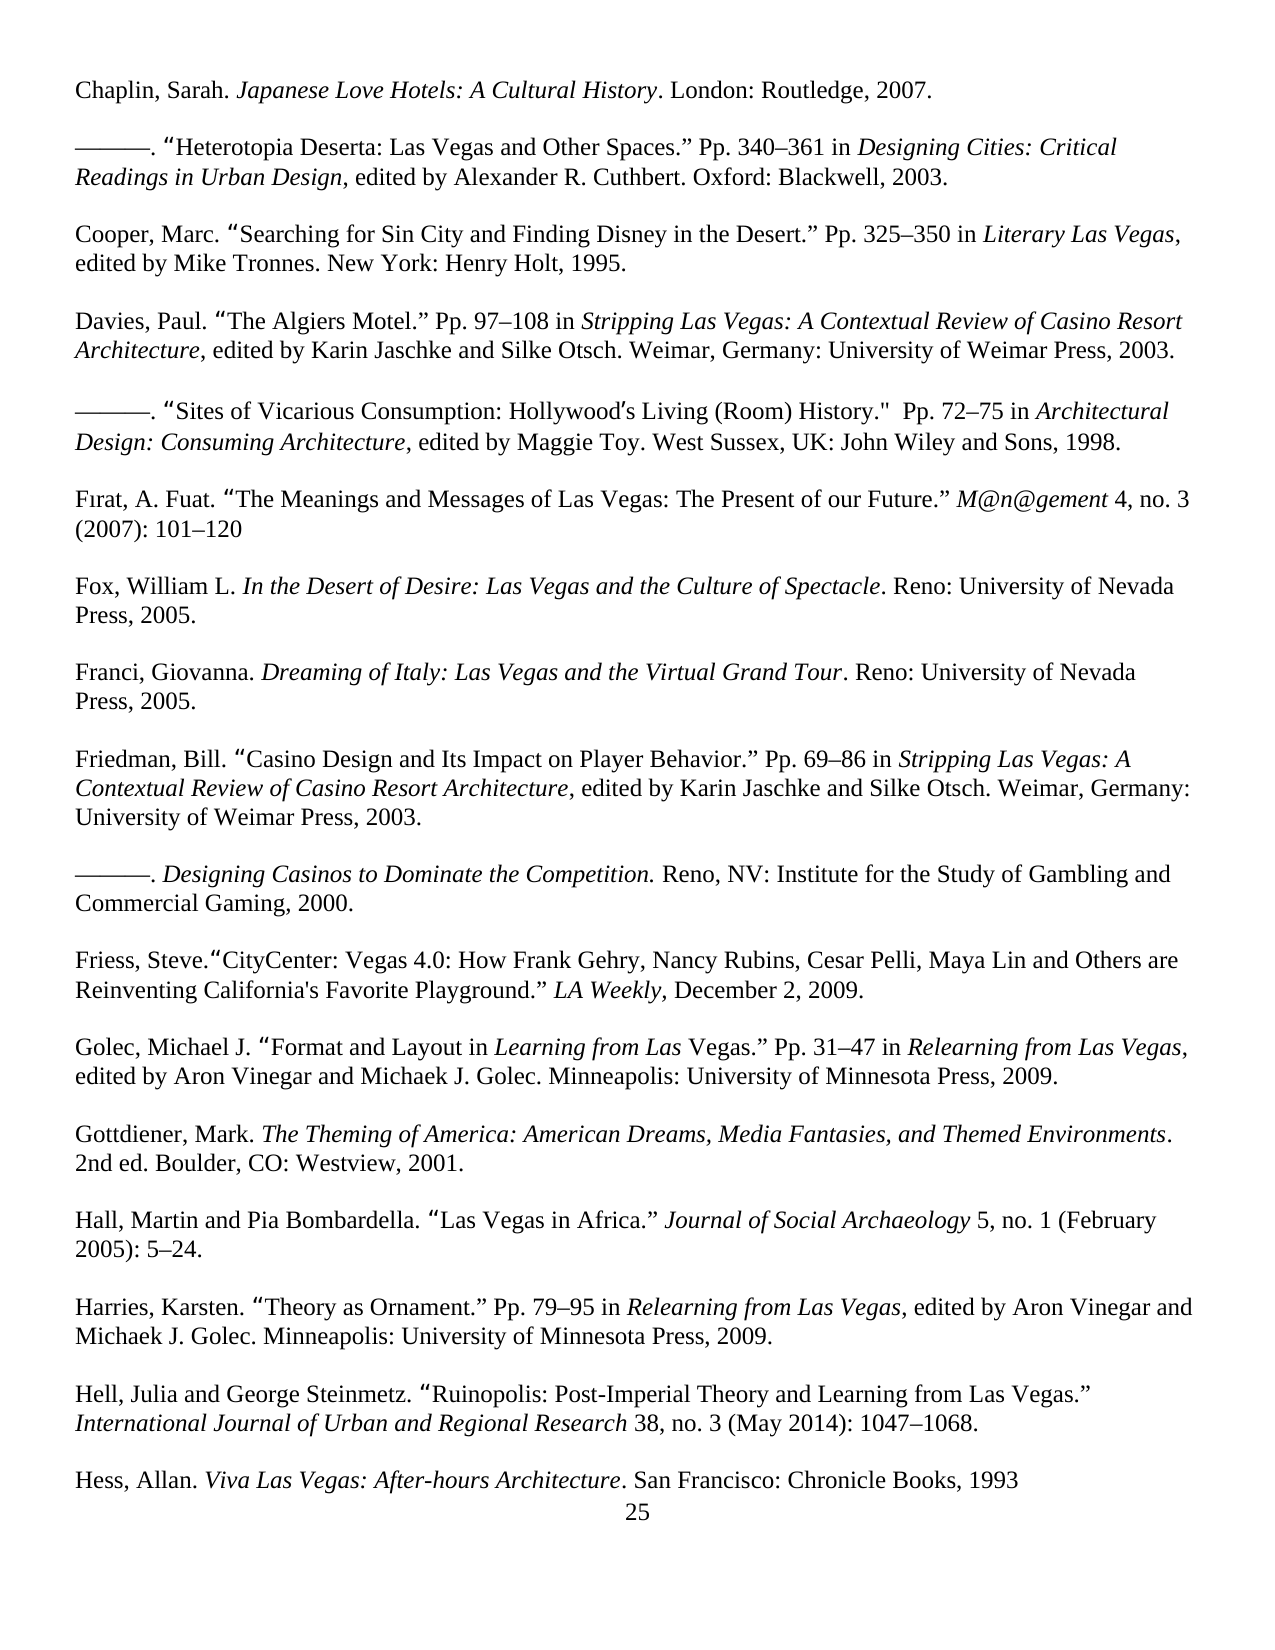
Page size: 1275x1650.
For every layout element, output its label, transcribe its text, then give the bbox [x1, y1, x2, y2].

text Hess, Allan. Viva Las Vegas: After-hours Architecture. San Francisco: Chronicle Books, 1993 [75, 1466, 1200, 1494]
text Chaplin, Sarah. Japanese Love Hotels: A Cultural History. London: Routledge, 2007. [75, 75, 1200, 104]
text Franci, Giovanna. Dreaming of Italy: Las Vegas and the Virtual Grand Tour. Reno: University of Nevada Press, 2005. [75, 657, 1200, 715]
text Fırat, A. Fuat. “The Meanings and Messages of Las Vegas: The Present of our Future.” M@n@gement 4, no. 3 (2007): 101–120 [75, 484, 1200, 542]
text Davies, Paul. “The Algiers Motel.” Pp. 97–108 in Stripping Las Vegas: A Contextual Review of Casino Resort Architecture, edited by Karin Jaschke and Silke Otsch. Weimar, Germany: University of Weimar Press, 2003. [75, 306, 1200, 364]
text Friedman, Bill. “Casino Design and Its Impact on Player Behavior.” Pp. 69–86 in Stripping Las Vegas: A Contextual Review of Casino Resort Architecture, edited by Karin Jaschke and Silke Otsch. Weimar, Germany: University of Weimar Press, 2003. [75, 744, 1200, 830]
text ———. “Sites of Vicarious Consumption: Hollywood’s Living (Room) History." Pp. 72–75 in Architectural Design: Consuming Architecture, edited by Maggie Toy. West Sussex, UK: John Wiley and Sons, 1998. [75, 393, 1200, 456]
text Harries, Karsten. “Theory as Ornament.” Pp. 79–95 in Relearning from Las Vegas, edited by Aron Vinegar and Michaek J. Golec. Minneapolis: University of Minnesota Press, 2009. [75, 1292, 1200, 1350]
text Hall, Martin and Pia Bombardella. “Las Vegas in Africa.” Journal of Social Archaeology 5, no. 1 (February 2005): 5–24. [75, 1205, 1200, 1263]
text Cooper, Marc. “Searching for Sin City and Finding Disney in the Desert.” Pp. 325–350 in Literary Las Vegas, edited by Mike Tronnes. New York: Henry Holt, 1995. [75, 219, 1200, 277]
text ———. Designing Casinos to Dominate the Competition. Reno, NV: Institute for the Study of Gambling and Commercial Gaming, 2000. [75, 859, 1200, 917]
text Friess, Steve.“CityCenter: Vegas 4.0: How Frank Gehry, Nancy Rubins, Cesar Pelli, Maya Lin and Others are Reinventing California's Favorite Playground.” LA Weekly, December 2, 2009. [75, 945, 1200, 1003]
text Fox, William L. In the Desert of Desire: Las Vegas and the Culture of Spectacle. Reno: University of Nevada Press, 2005. [75, 571, 1200, 629]
text Hell, Julia and George Steinmetz. “Ruinopolis: Post-Imperial Theory and Learning from Las Vegas.” International Journal of Urban and Regional Research 38, no. 3 (May 2014): 1047–1068. [75, 1379, 1200, 1437]
text ———. “Heterotopia Deserta: Las Vegas and Other Spaces.” Pp. 340–361 in Designing Cities: Critical Readings in Urban Design, edited by Alexander R. Cuthbert. Oxford: Blackwell, 2003. [75, 132, 1200, 191]
text Gottdiener, Mark. The Theming of America: American Dreams, Media Fantasies, and Themed Environments. 2nd ed. Boulder, CO: Westview, 2001. [75, 1119, 1200, 1176]
text Golec, Michael J. “Format and Layout in Learning from Las Vegas.” Pp. 31–47 in Relearning from Las Vegas, edited by Aron Vinegar and Michaek J. Golec. Minneapolis: University of Minnesota Press, 2009. [75, 1032, 1200, 1090]
